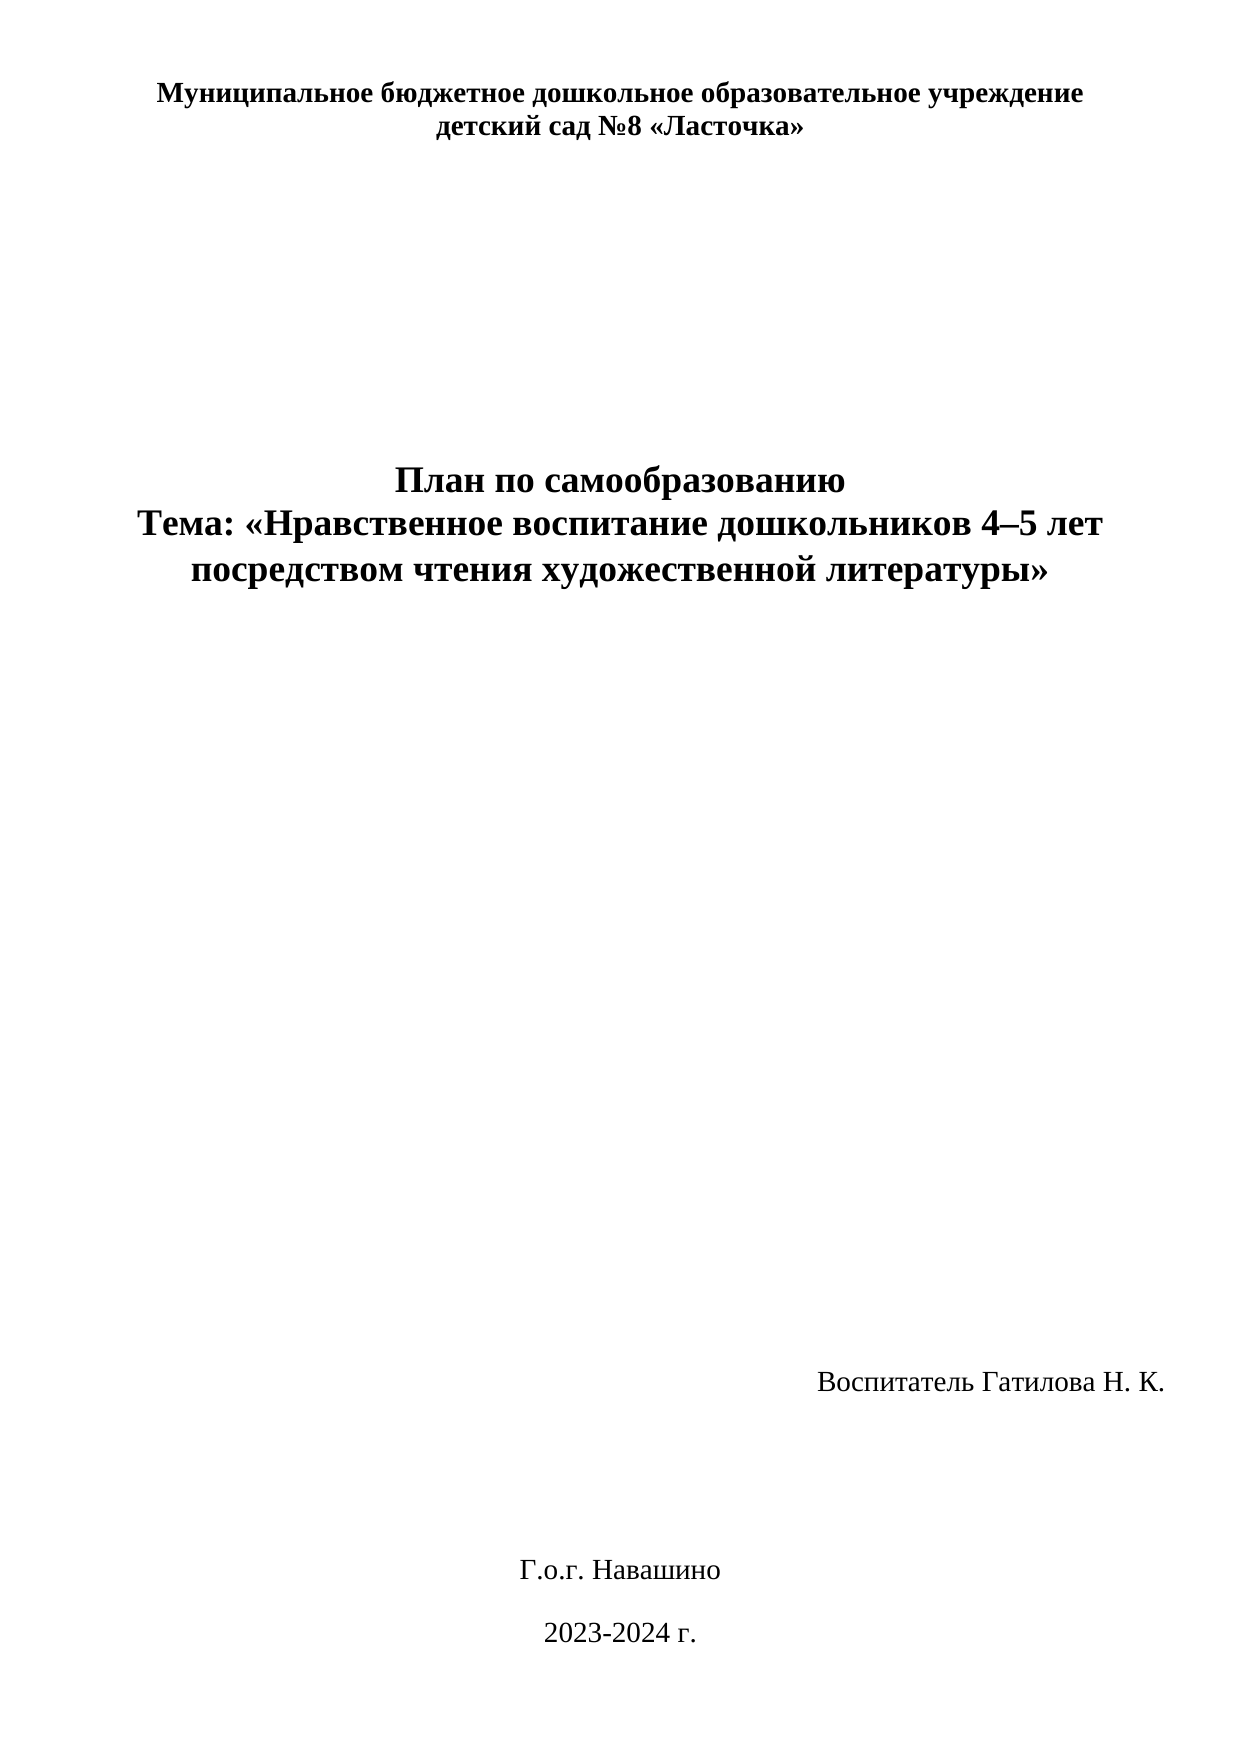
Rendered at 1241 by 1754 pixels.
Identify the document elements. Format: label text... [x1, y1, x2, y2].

text Муниципальное бюджетное дошкольное образовательное учреждение детский сад №8 «Ласточка» [75, 75, 1165, 142]
text Г.о.г. Навашино [75, 1552, 1165, 1586]
text 2023-2024 г. [75, 1615, 1165, 1649]
text План по самообразованию [75, 457, 1165, 500]
text Воспитатель Гатилова Н. К. [75, 1364, 1165, 1398]
text Тема: «Нравственное воспитание дошкольников 4–5 лет посредством чтения художественной литературы» [75, 500, 1165, 590]
